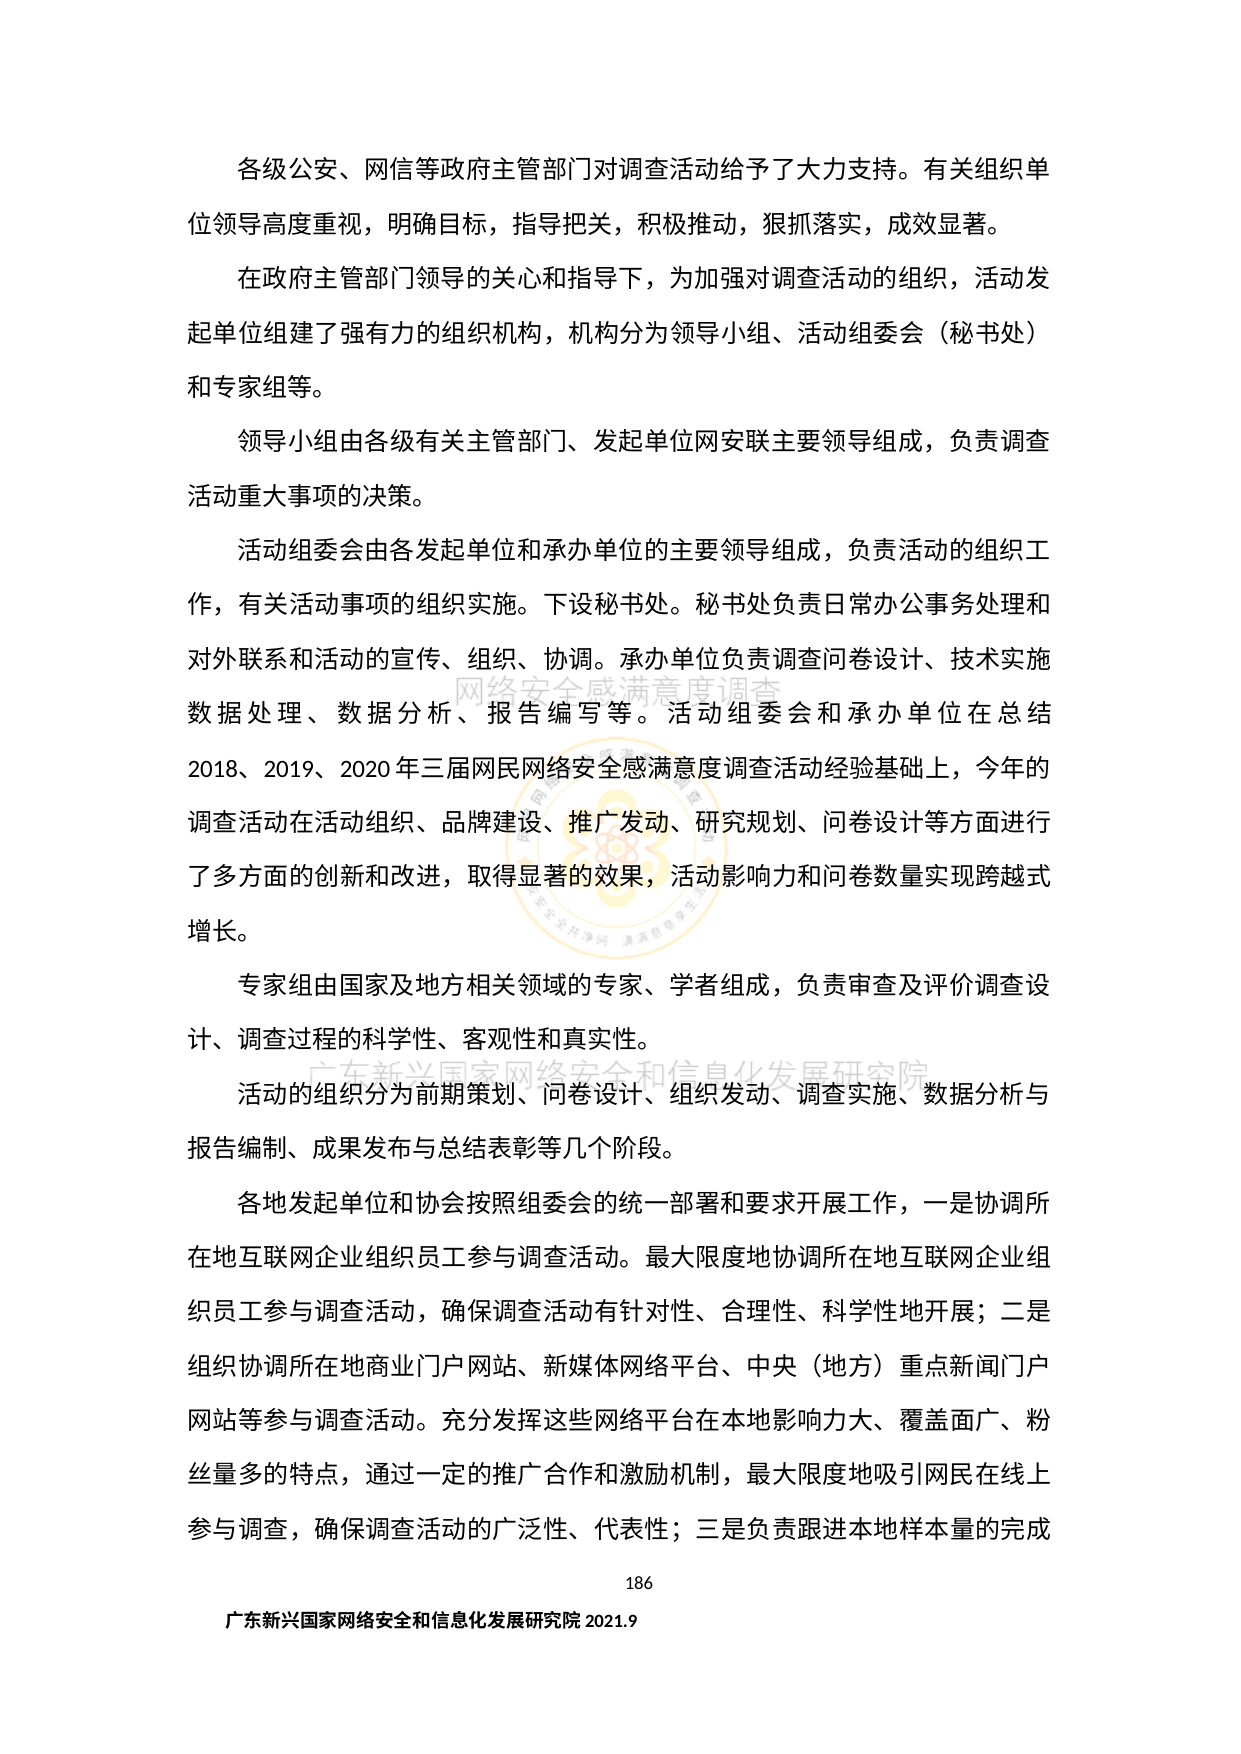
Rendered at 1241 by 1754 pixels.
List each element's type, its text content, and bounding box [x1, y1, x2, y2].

text 专家组由国家及地方相关领域的专家、学者组成，负责审查及评价调查设计、调查过程的科学性、客观性和真实性。 [187, 966, 1053, 1056]
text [187, 1183, 1053, 1546]
text 在政府主管部门领导的关心和指导下，为加强对调查活动的组织，活动发起单位组建了强有力的组织机构，机构分为领导小组、活动组委会（秘书处）和专家组等。 [187, 259, 1053, 404]
text 活动的组织分为前期策划、问卷设计、组织发动、调查实施、数据分析与报告编制、成果发布与总结表彰等几个阶段。 [187, 1074, 1053, 1165]
text 活动组委会由各发起单位和承办单位的主要领导组成，负责活动的组织工作，有关活动事项的组织实施。下设秘书处。秘书处负责日常办公事务处理和对外联系和活动的宣传、组织、协调。承办单位负责调查问卷设计、技术实施、数据处理、数据分析、报告编写等。活动组委会和承办单位在总结2018、2019、2020年三届网民网络安全感满意度调查活动经验基础上，今年的调查活动在活动组织、品牌建设、推广发动、研究规划、问卷设计等方面进行了多方面的创新和改进，取得显著的效果，活动影响力和问卷数量实现跨越式增长。 [187, 531, 1053, 947]
text 各级公安、网信等政府主管部门对调查活动给予了大力支持。有关组织单位领导高度重视，明确目标，指导把关，积极推动，狠抓落实，成效显著。 [187, 150, 1053, 241]
text 领导小组由各级有关主管部门、发起单位网安联主要领导组成，负责调查活动重大事项的决策。 [187, 422, 1053, 512]
